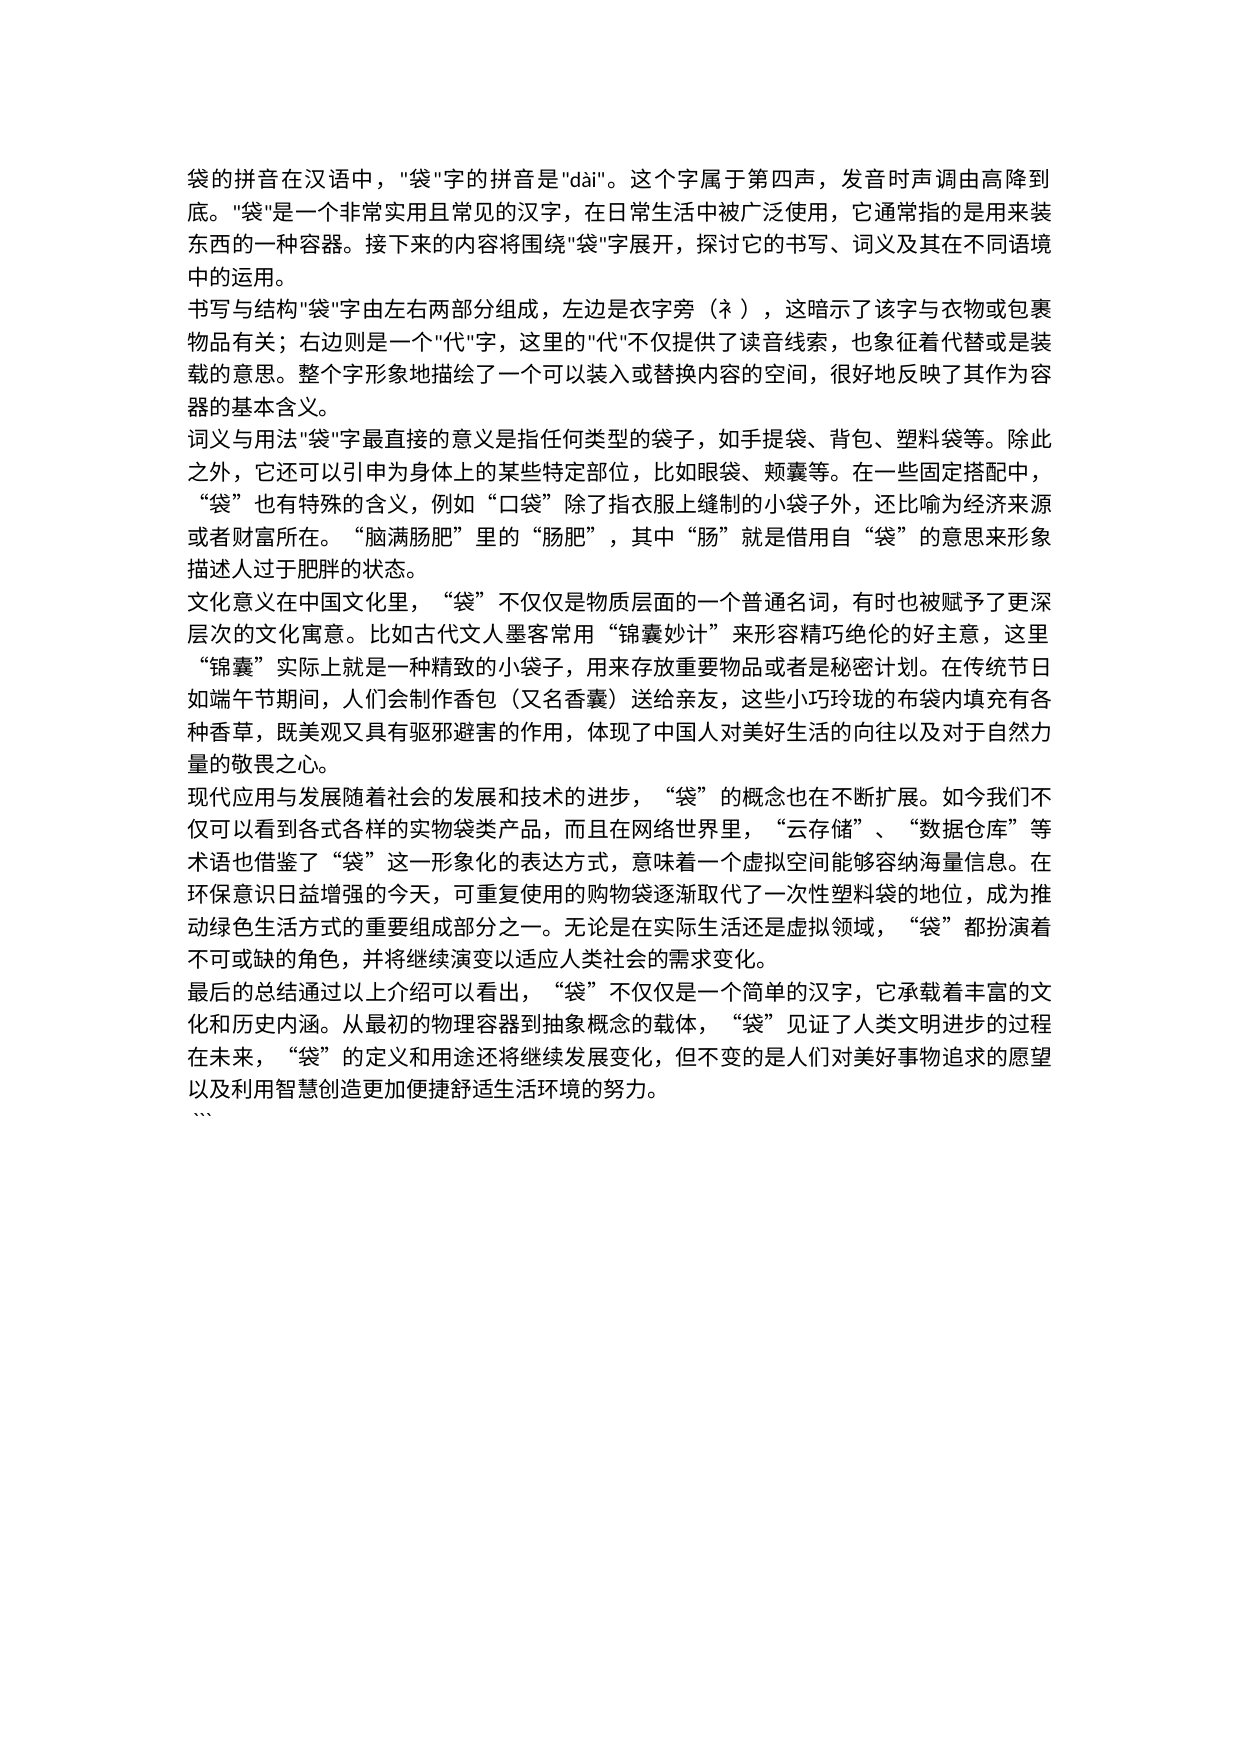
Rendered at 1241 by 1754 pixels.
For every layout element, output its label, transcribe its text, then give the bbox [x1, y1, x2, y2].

text 袋的拼音在汉语中，"袋"字的拼音是"dài"。这个字属于第四声，发音时声调由高降到底。"袋"是一个非常实用且常见的汉字，在日常生活中被广泛使用，它通常指的是用来装东西的一种容器。接下来的内容将围绕"袋"字展开，探讨它的书写、词义及其在不同语境中的运用。 [187, 162, 1053, 292]
text ``` [187, 1104, 1053, 1137]
text 文化意义在中国文化里，“袋”不仅仅是物质层面的一个普通名词，有时也被赋予了更深层次的文化寓意。比如古代文人墨客常用“锦囊妙计”来形容精巧绝伦的好主意，这里“锦囊”实际上就是一种精致的小袋子，用来存放重要物品或者是秘密计划。在传统节日如端午节期间，人们会制作香包（又名香囊）送给亲友，这些小巧玲珑的布袋内填充有各种香草，既美观又具有驱邪避害的作用，体现了中国人对美好生活的向往以及对于自然力量的敬畏之心。 [187, 584, 1053, 779]
text 词义与用法"袋"字最直接的意义是指任何类型的袋子，如手提袋、背包、塑料袋等。除此之外，它还可以引申为身体上的某些特定部位，比如眼袋、颊囊等。在一些固定搭配中，“袋”也有特殊的含义，例如“口袋”除了指衣服上缝制的小袋子外，还比喻为经济来源或者财富所在。“脑满肠肥”里的“肠肥”，其中“肠”就是借用自“袋”的意思来形象描述人过于肥胖的状态。 [187, 422, 1053, 584]
text 现代应用与发展随着社会的发展和技术的进步，“袋”的概念也在不断扩展。如今我们不仅可以看到各式各样的实物袋类产品，而且在网络世界里，“云存储”、“数据仓库”等术语也借鉴了“袋”这一形象化的表达方式，意味着一个虚拟空间能够容纳海量信息。在环保意识日益增强的今天，可重复使用的购物袋逐渐取代了一次性塑料袋的地位，成为推动绿色生活方式的重要组成部分之一。无论是在实际生活还是虚拟领域，“袋”都扮演着不可或缺的角色，并将继续演变以适应人类社会的需求变化。 [187, 779, 1053, 974]
text 最后的总结通过以上介绍可以看出，“袋”不仅仅是一个简单的汉字，它承载着丰富的文化和历史内涵。从最初的物理容器到抽象概念的载体，“袋”见证了人类文明进步的过程。在未来，“袋”的定义和用途还将继续发展变化，但不变的是人们对美好事物追求的愿望以及利用智慧创造更加便捷舒适生活环境的努力。 [187, 974, 1053, 1104]
text 书写与结构"袋"字由左右两部分组成，左边是衣字旁（衤），这暗示了该字与衣物或包裹物品有关；右边则是一个"代"字，这里的"代"不仅提供了读音线索，也象征着代替或是装载的意思。整个字形象地描绘了一个可以装入或替换内容的空间，很好地反映了其作为容器的基本含义。 [187, 292, 1053, 422]
